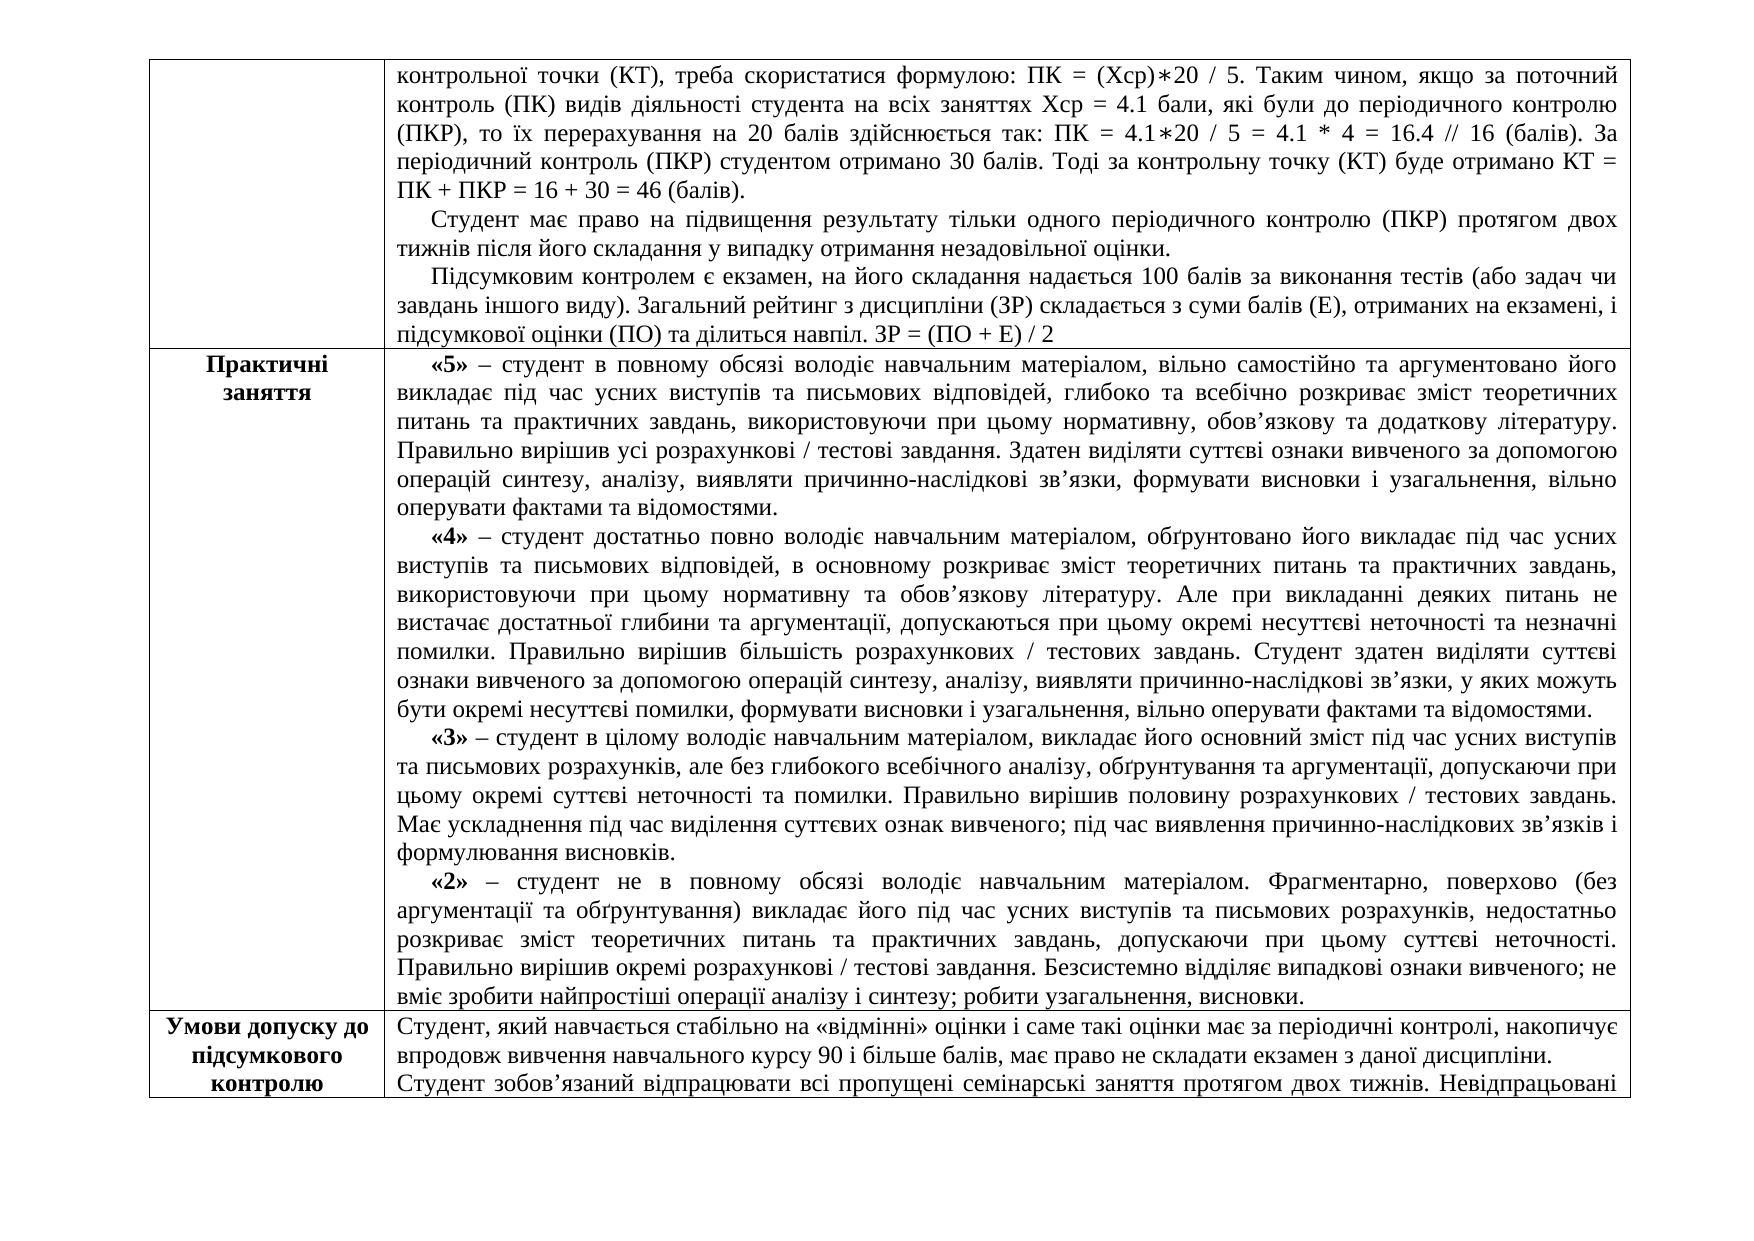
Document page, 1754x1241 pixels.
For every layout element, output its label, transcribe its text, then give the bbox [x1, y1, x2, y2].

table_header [385, 60, 1630, 348]
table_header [150, 60, 384, 348]
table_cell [150, 1011, 384, 1097]
table_cell Практичні заняття [150, 349, 384, 1010]
table_cell «5» – студент в повному обсязі володіє навчальним матеріалом, вільно самостійно та аргументовано його викладає під час усних виступів та письмових відповідей, глибоко та всебічно розкриває зміст теоретичних питань та практичних завдань, використовуючи при цьому нормативну, обов’язкову та додаткову літературу. Правильно вирішив усі розрахункові / тестові завдання. Здатен виділяти суттєві ознаки вивченого за допомогою операцій синтезу, аналізу, виявляти причинно-наслідкові зв’язки, формувати висновки і узагальнення, вільно оперувати фактами та відомостями. «4» – студент достатньо повно володіє навчальним матеріалом, обґрунтовано його викладає під час усних виступів та письмових відповідей, в основному розкриває зміст теоретичних питань та практичних завдань, використовуючи при цьому нормативну та обов’язкову літературу. Але при викладанні деяких питань не вистачає достатньої глибини та аргументації, допускаються при цьому окремі несуттєві неточності та незначні помилки. Правильно вирішив більшість розрахункових / тестових завдань. Студент здатен виділяти суттєві ознаки вивченого за допомогою операцій синтезу, аналізу, виявляти причинно-наслідкові зв’язки, у яких можуть бути окремі несуттєві помилки, формувати висновки і узагальнення, вільно оперувати фактами та відомостями. «3» – студент в цілому володіє навчальним матеріалом, викладає його основний зміст під час усних виступів та письмових розрахунків, але без глибокого всебічного аналізу, обґрунтування та аргументації, допускаючи при цьому окремі суттєві неточності та помилки. Правильно вирішив половину розрахункових / тестових завдань. Має ускладнення під час виділення суттєвих ознак вивченого; під час виявлення причинно-наслідкових зв’язків і формулювання висновків. «2» – студент не в повному обсязі володіє навчальним матеріалом. Фрагментарно, поверхово (без аргументації та обґрунтування) викладає його під час усних виступів та письмових розрахунків, недостатньо розкриває зміст теоретичних питань та практичних завдань, допускаючи при цьому суттєві неточності. Правильно вирішив окремі розрахункові / тестові завдання. Безсистемно відділяє випадкові ознаки вивченого; не вміє зробити найпростіші операції аналізу і синтезу; робити узагальнення, висновки. [385, 349, 1630, 1010]
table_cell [385, 1011, 1630, 1097]
